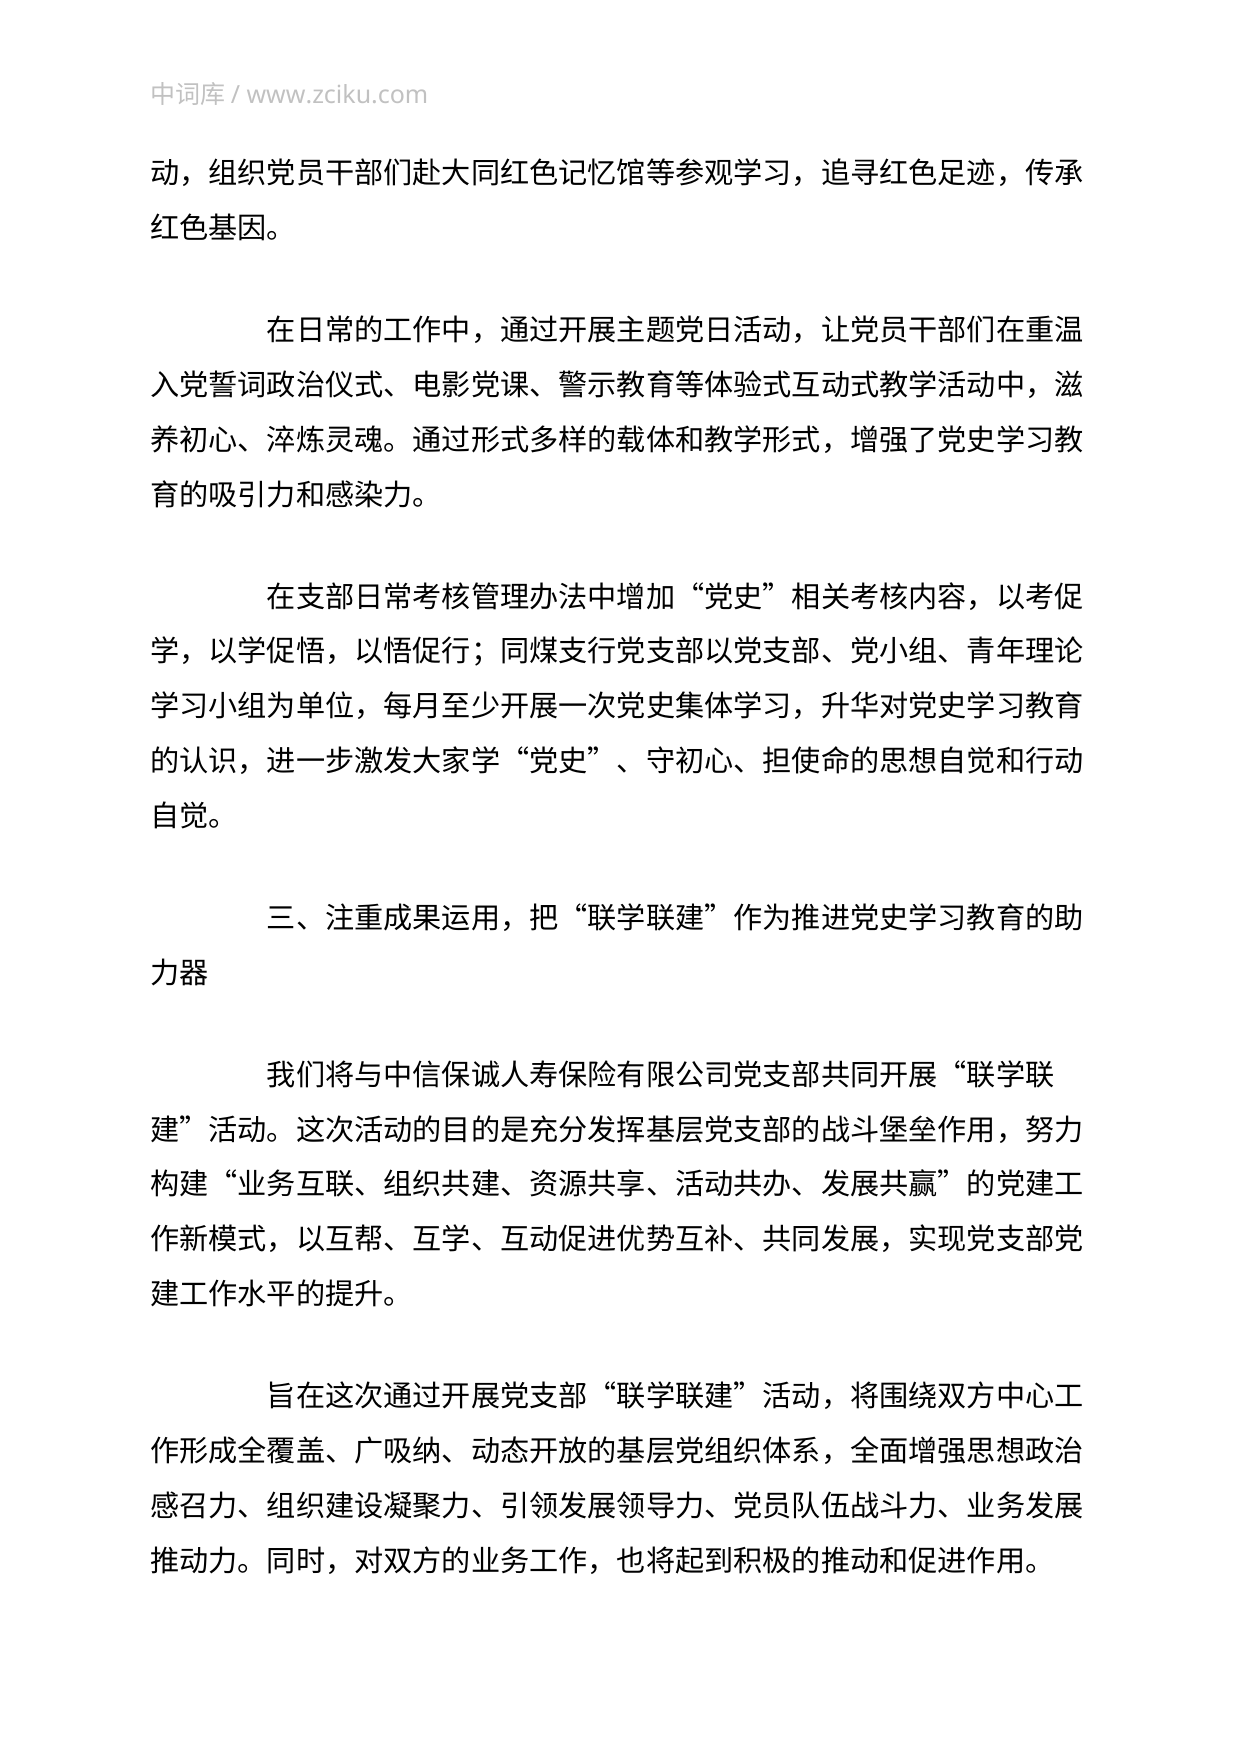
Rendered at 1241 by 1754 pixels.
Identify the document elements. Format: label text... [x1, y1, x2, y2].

text 三、注重成果运用，把“联学联建”作为推进党史学习教育的助力器 [150, 894, 1090, 992]
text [150, 150, 1090, 247]
text 在支部日常考核管理办法中增加“党史”相关考核内容，以考促学，以学促悟，以悟促行；同煤支行党支部以党支部、党小组、青年理论学习小组为单位，每月至少开展一次党史集体学习，升华对党史学习教育的认识，进一步激发大家学“党史”、守初心、担使命的思想自觉和行动自觉。 [150, 573, 1090, 835]
text 旨在这次通过开展党支部“联学联建”活动，将围绕双方中心工作形成全覆盖、广吸纳、动态开放的基层党组织体系，全面增强思想政治感召力、组织建设凝聚力、引领发展领导力、党员队伍战斗力、业务发展推动力。同时，对双方的业务工作，也将起到积极的推动和促进作用。 [150, 1372, 1090, 1579]
text 我们将与中信保诚人寿保险有限公司党支部共同开展“联学联建”活动。这次活动的目的是充分发挥基层党支部的战斗堡垒作用，努力构建“业务互联、组织共建、资源共享、活动共办、发展共赢”的党建工作新模式，以互帮、互学、互动促进优势互补、共同发展，实现党支部党建工作水平的提升。 [150, 1051, 1090, 1313]
text 在日常的工作中，通过开展主题党日活动，让党员干部们在重温入党誓词政治仪式、电影党课、警示教育等体验式互动式教学活动中，滋养初心、淬炼灵魂。通过形式多样的载体和教学形式，增强了党史学习教育的吸引力和感染力。 [150, 307, 1090, 514]
